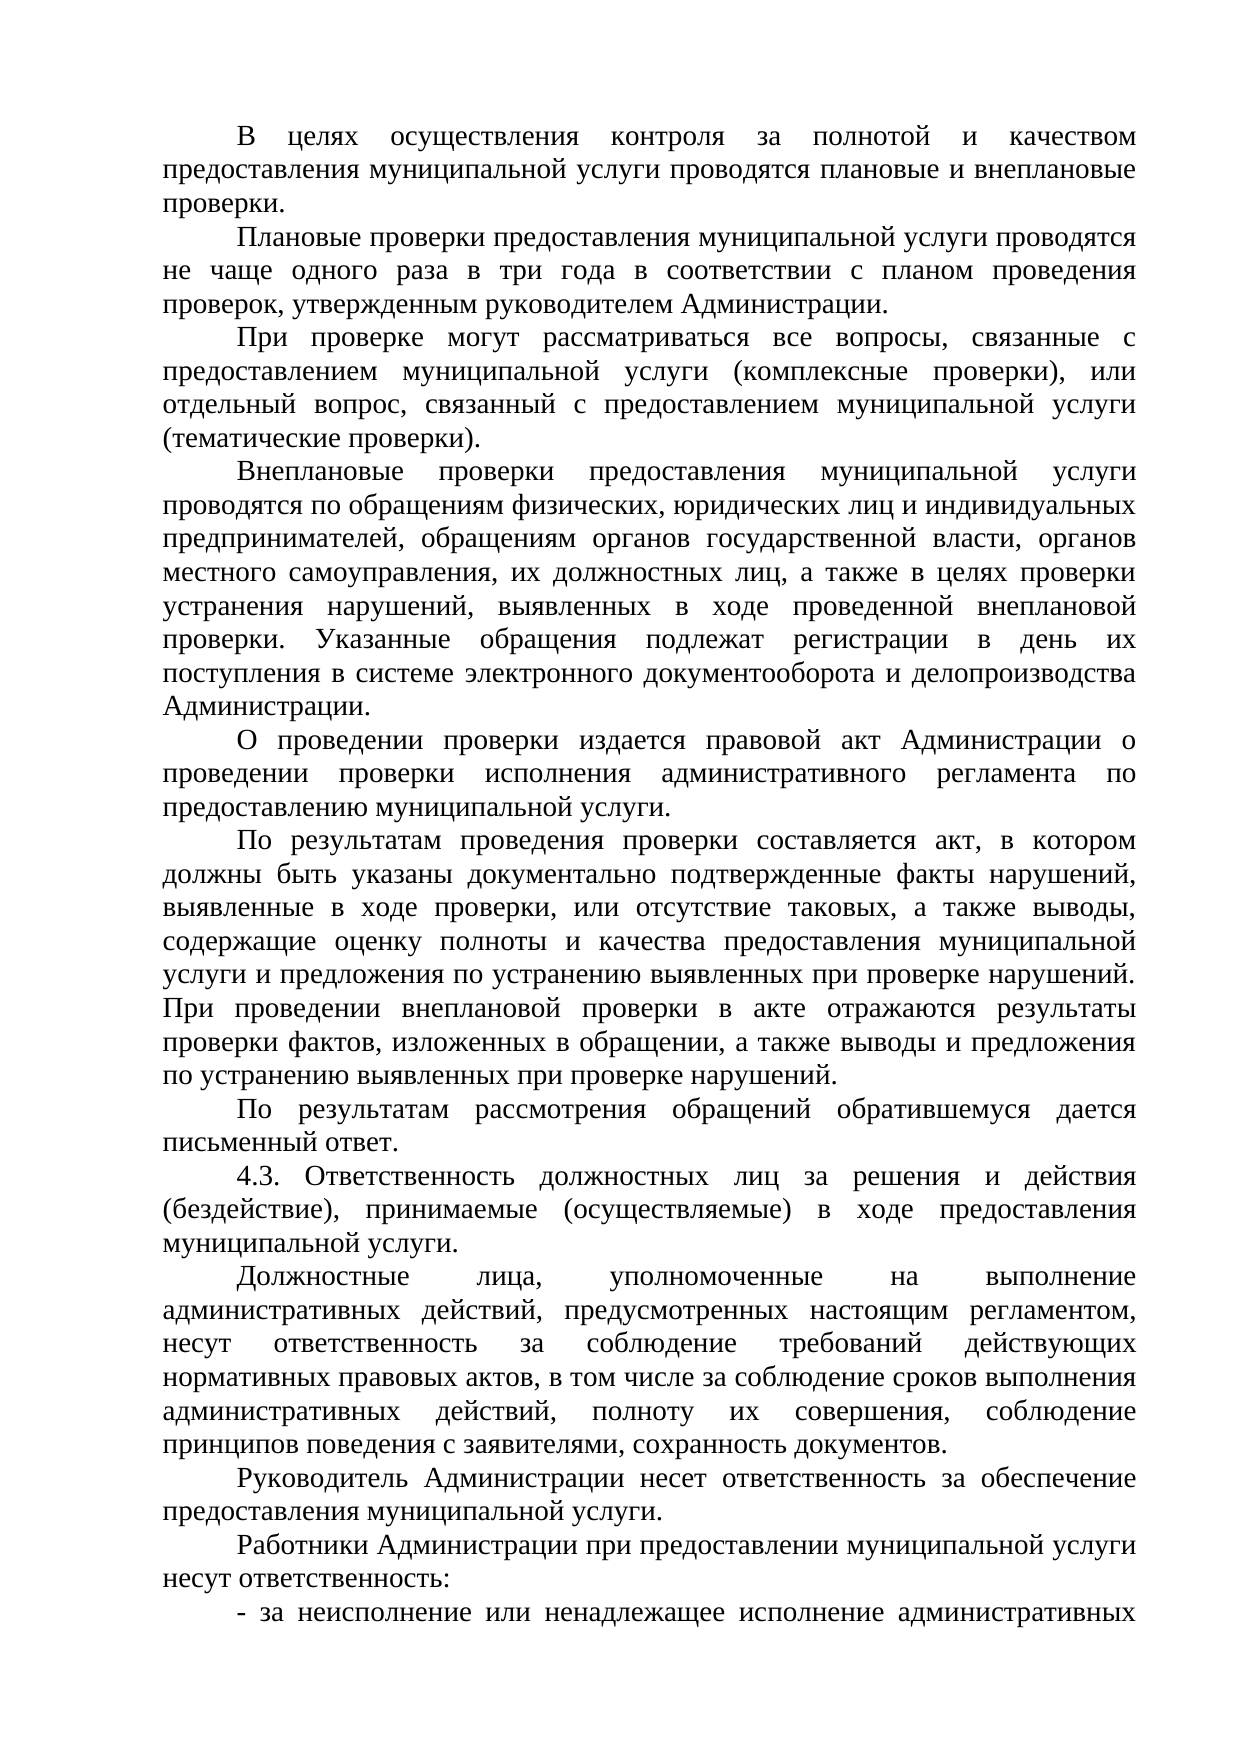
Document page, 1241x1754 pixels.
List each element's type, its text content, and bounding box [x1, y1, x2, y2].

text 4.3. Ответственность должностных лиц за решения и действия (бездействие), принимаемые (осуществляемые) в ходе предоставления муниципальной услуги. [162, 1158, 1137, 1258]
text Плановые проверки предоставления муниципальной услуги проводятся не чаще одного раза в три года в соответствии с планом проведения проверок, утвержденным руководителем Администрации. [162, 219, 1137, 319]
text Должностные лица, уполномоченные на выполнение административных действий, предусмотренных настоящим регламентом, несут ответственность за соблюдение требований действующих нормативных правовых актов, в том числе за соблюдение сроков выполнения административных действий, полноту их совершения, соблюдение принципов поведения с заявителями, сохранность документов. [162, 1258, 1137, 1460]
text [162, 1594, 1137, 1627]
text В целях осуществления контроля за полнотой и качеством предоставления муниципальной услуги проводятся плановые и внеплановые проверки. [162, 118, 1137, 219]
text Руководитель Администрации несет ответственность за обеспечение предоставления муниципальной услуги. [162, 1460, 1137, 1527]
text При проверке могут рассматриваться все вопросы, связанные с предоставлением муниципальной услуги (комплексные проверки), или отдельный вопрос, связанный с предоставлением муниципальной услуги (тематические проверки). [162, 319, 1137, 453]
text По результатам рассмотрения обращений обратившемуся дается письменный ответ. [162, 1091, 1137, 1158]
text Работники Администрации при предоставлении муниципальной услуги несут ответственность: [162, 1527, 1137, 1594]
text О проведении проверки издается правовой акт Администрации о проведении проверки исполнения административного регламента по предоставлению муниципальной услуги. [162, 722, 1137, 822]
text Внеплановые проверки предоставления муниципальной услуги проводятся по обращениям физических, юридических лиц и индивидуальных предпринимателей, обращениям органов государственной власти, органов местного самоуправления, их должностных лиц, а также в целях проверки устранения нарушений, выявленных в ходе проведенной внеплановой проверки. Указанные обращения подлежат регистрации в день их поступления в системе электронного документооборота и делопроизводства Администрации. [162, 453, 1137, 722]
text По результатам проведения проверки составляется акт, в котором должны быть указаны документально подтвержденные факты нарушений, выявленные в ходе проверки, или отсутствие таковых, а также выводы, содержащие оценку полноты и качества предоставления муниципальной услуги и предложения по устранению выявленных при проверке нарушений. При проведении внеплановой проверки в акте отражаются результаты проверки фактов, изложенных в обращении, а также выводы и предложения по устранению выявленных при проверке нарушений. [162, 822, 1137, 1091]
